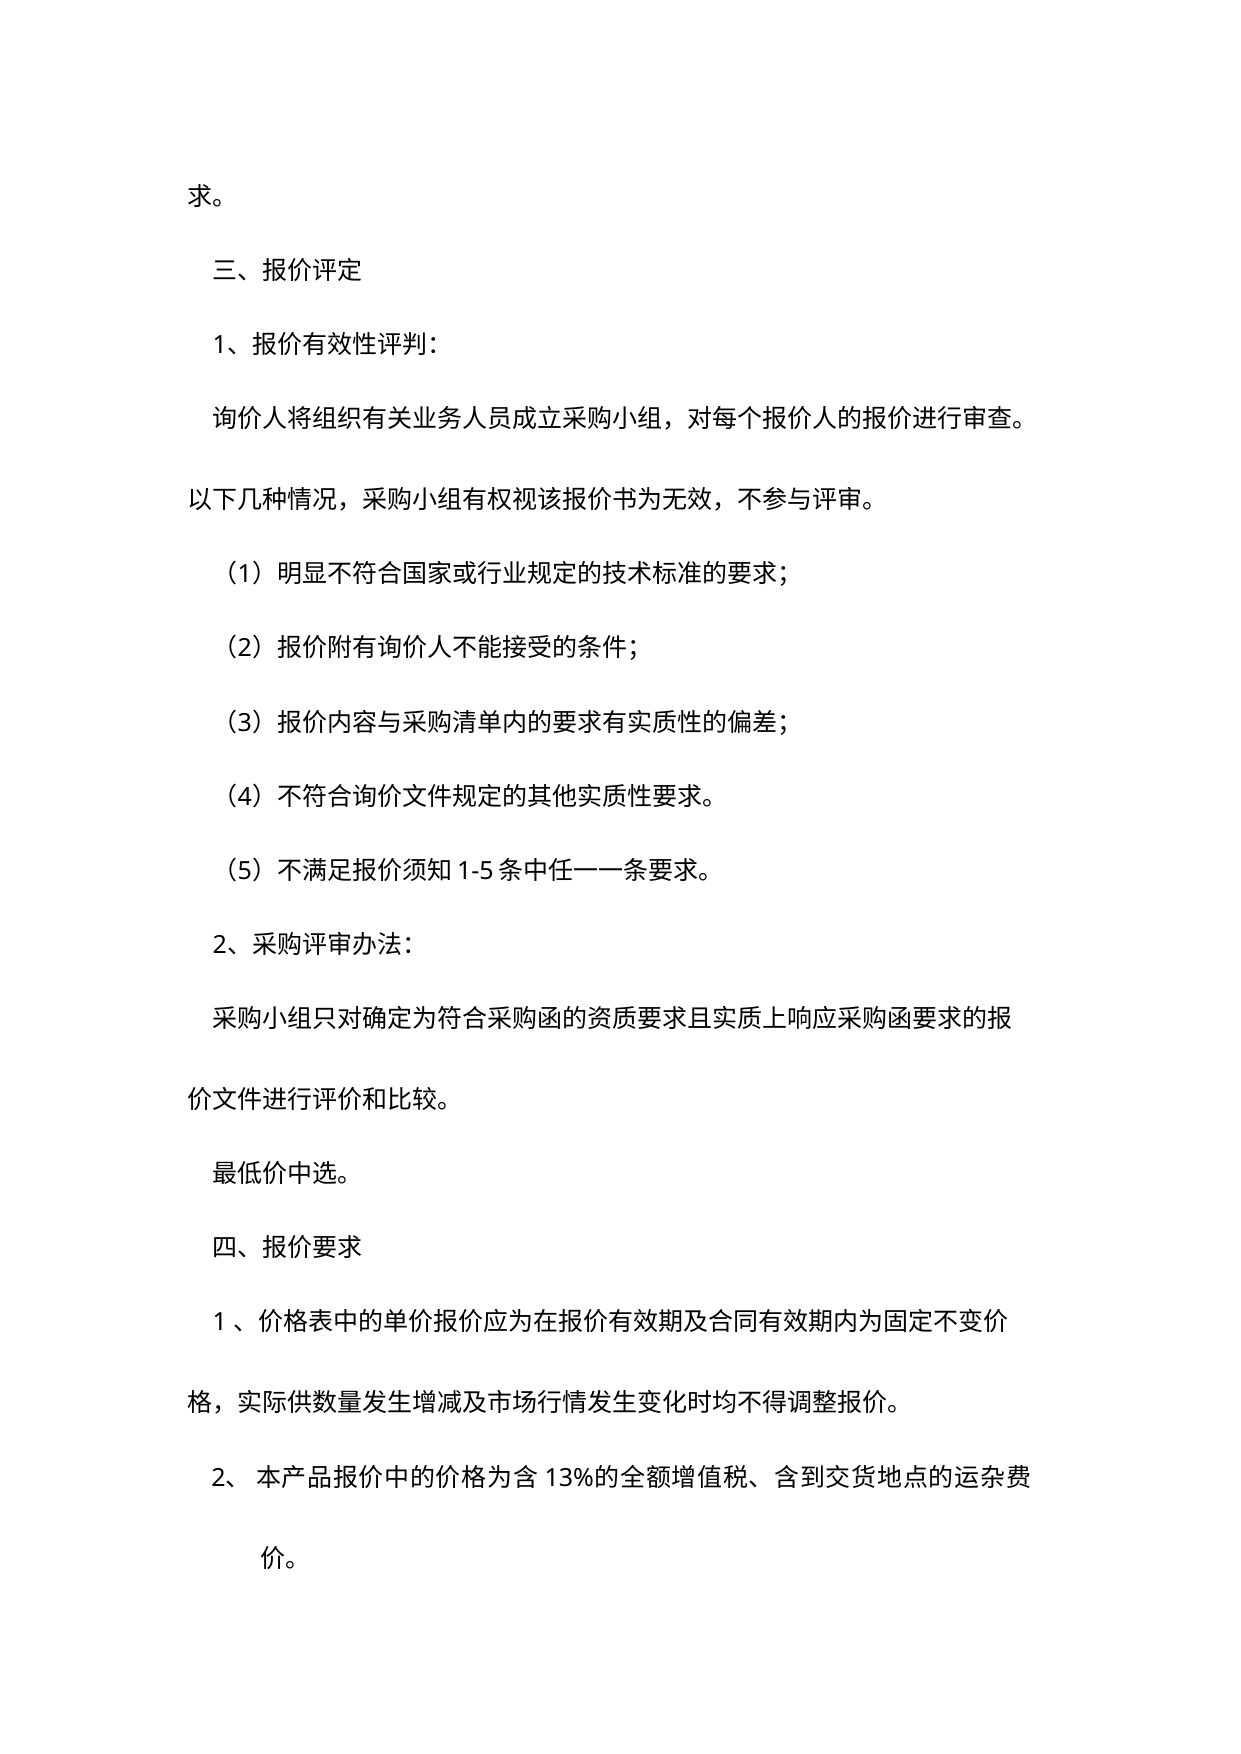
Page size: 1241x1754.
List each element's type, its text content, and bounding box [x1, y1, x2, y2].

list 1 、价格表中的单价报价应为在报价有效期及合同有效期内为固定不变价格，实际供数量发生增减及市场行情发生变化时均不得调整报价。 [187, 1287, 1032, 1433]
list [187, 162, 1032, 227]
list 2、采购评审办法： [187, 910, 1032, 975]
list （5）不满足报价须知1-5条中任一一条要求。 [187, 836, 1032, 901]
list （3）报价内容与采购清单内的要求有实质性的偏差； [187, 688, 1032, 753]
list 本产品报价中的价格为含13%的全额增值税、含到交货地点的运杂费价。 [211, 1443, 1032, 1589]
list 采购小组只对确定为符合采购函的资质要求且实质上响应采购函要求的报价文件进行评价和比较。 [187, 984, 1032, 1130]
list 1、报价有效性评判： [187, 310, 1032, 375]
list （2）报价附有询价人不能接受的条件； [187, 613, 1032, 678]
list 四、报价要求 [187, 1213, 1032, 1278]
list （4）不符合询价文件规定的其他实质性要求。 [187, 762, 1032, 827]
list 三、报价评定 [187, 236, 1032, 301]
list 询价人将组织有关业务人员成立采购小组，对每个报价人的报价进行审查。以下几种情况，采购小组有权视该报价书为无效，不参与评审。 [187, 384, 1032, 530]
list 最低价中选。 [187, 1139, 1032, 1204]
list （1）明显不符合国家或行业规定的技术标准的要求； [187, 539, 1032, 604]
